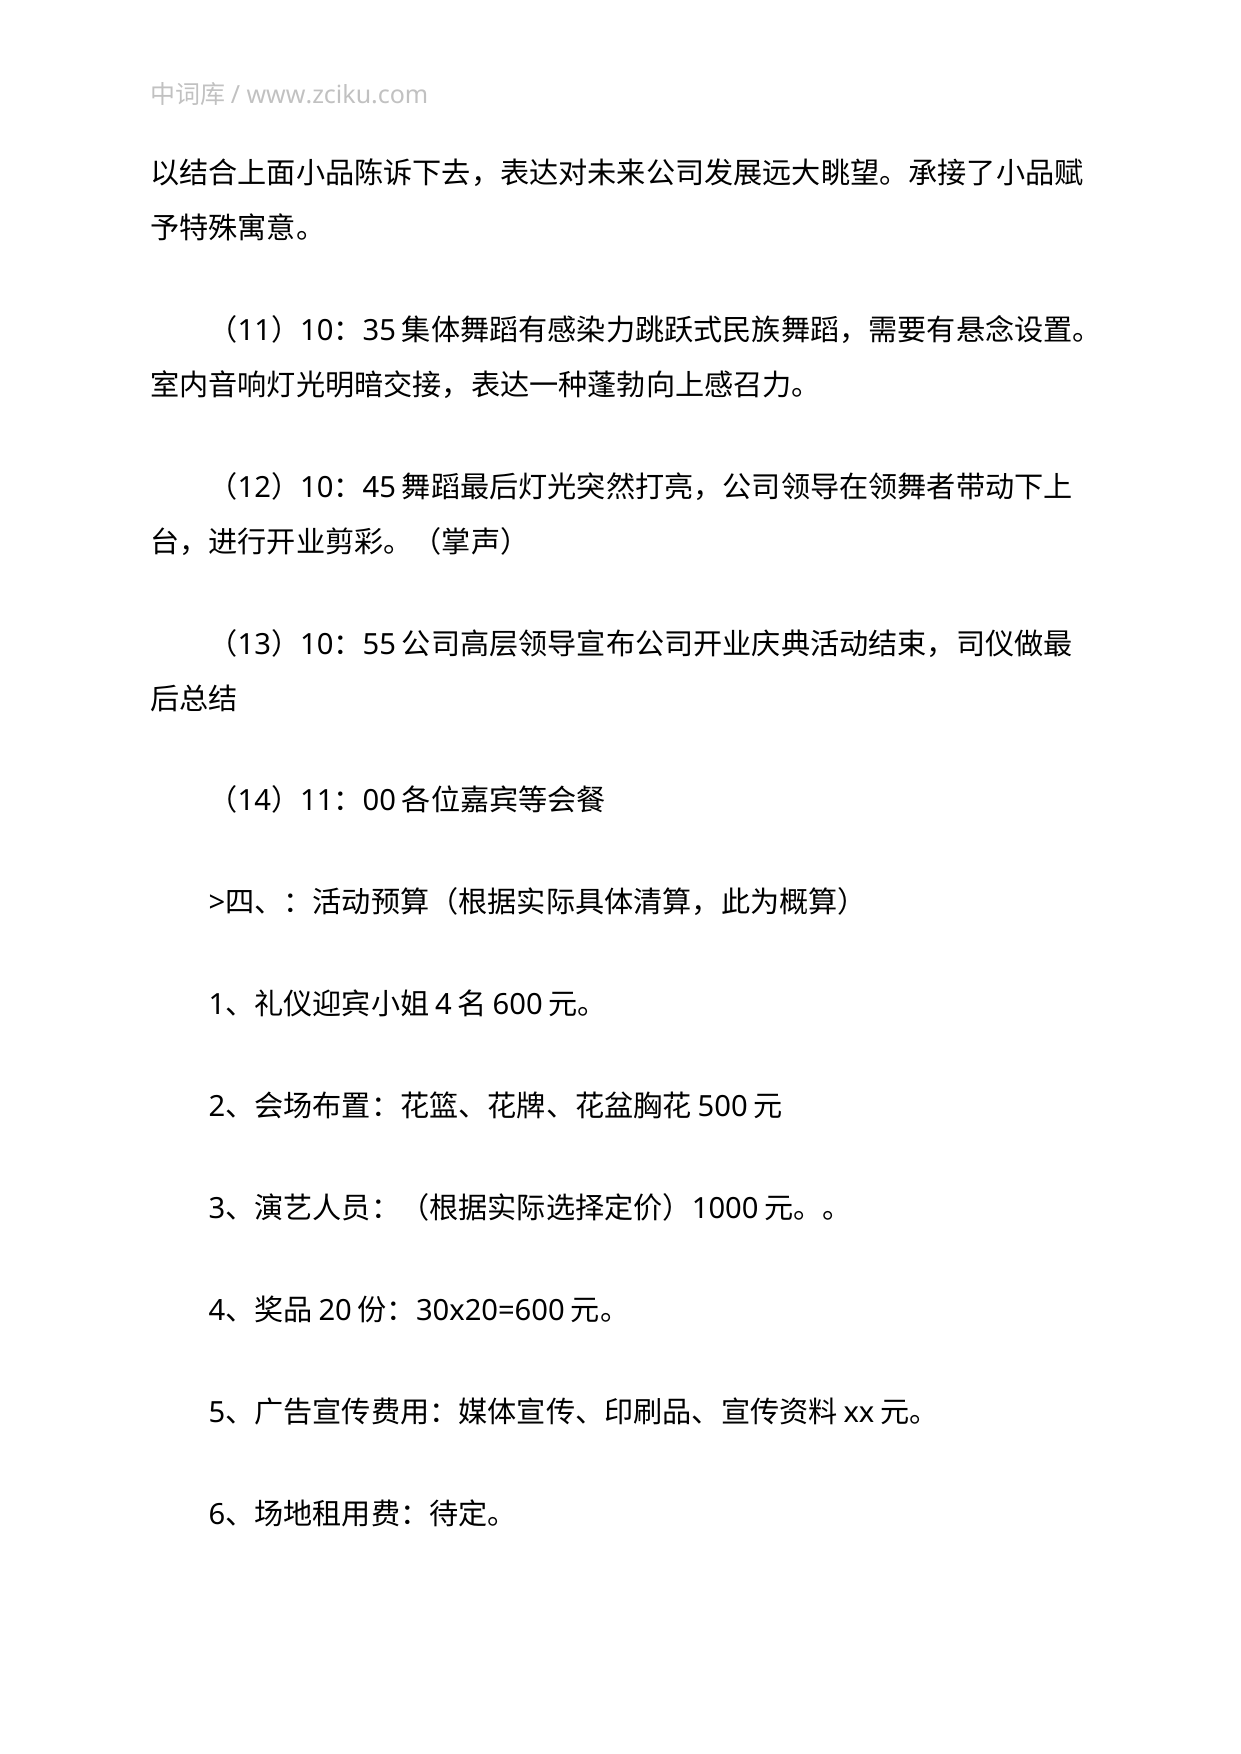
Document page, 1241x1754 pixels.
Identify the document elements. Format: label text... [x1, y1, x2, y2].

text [150, 150, 1090, 247]
text （11）10：35集体舞蹈有感染力跳跃式民族舞蹈，需要有悬念设置。室内音响灯光明暗交接，表达一种蓬勃向上感召力。 [150, 307, 1090, 404]
text 1、礼仪迎宾小姐4名600元。 [150, 981, 1090, 1023]
text （13）10：55公司高层领导宣布公司开业庆典活动结束，司仪做最后总结 [150, 620, 1090, 717]
text 5、广告宣传费用：媒体宣传、印刷品、宣传资料xx元。 [150, 1389, 1090, 1431]
text 6、场地租用费：待定。 [150, 1491, 1090, 1533]
text 2、会场布置：花篮、花牌、花盆胸花500元 [150, 1083, 1090, 1125]
text >四、：活动预算（根据实际具体清算，此为概算） [150, 879, 1090, 921]
text （14）11：00各位嘉宾等会餐 [150, 777, 1090, 819]
text 3、演艺人员：（根据实际选择定价）1000元。。 [150, 1185, 1090, 1227]
text （12）10：45舞蹈最后灯光突然打亮，公司领导在领舞者带动下上台，进行开业剪彩。（掌声） [150, 463, 1090, 561]
text 4、奖品20份：30x20=600元。 [150, 1287, 1090, 1329]
